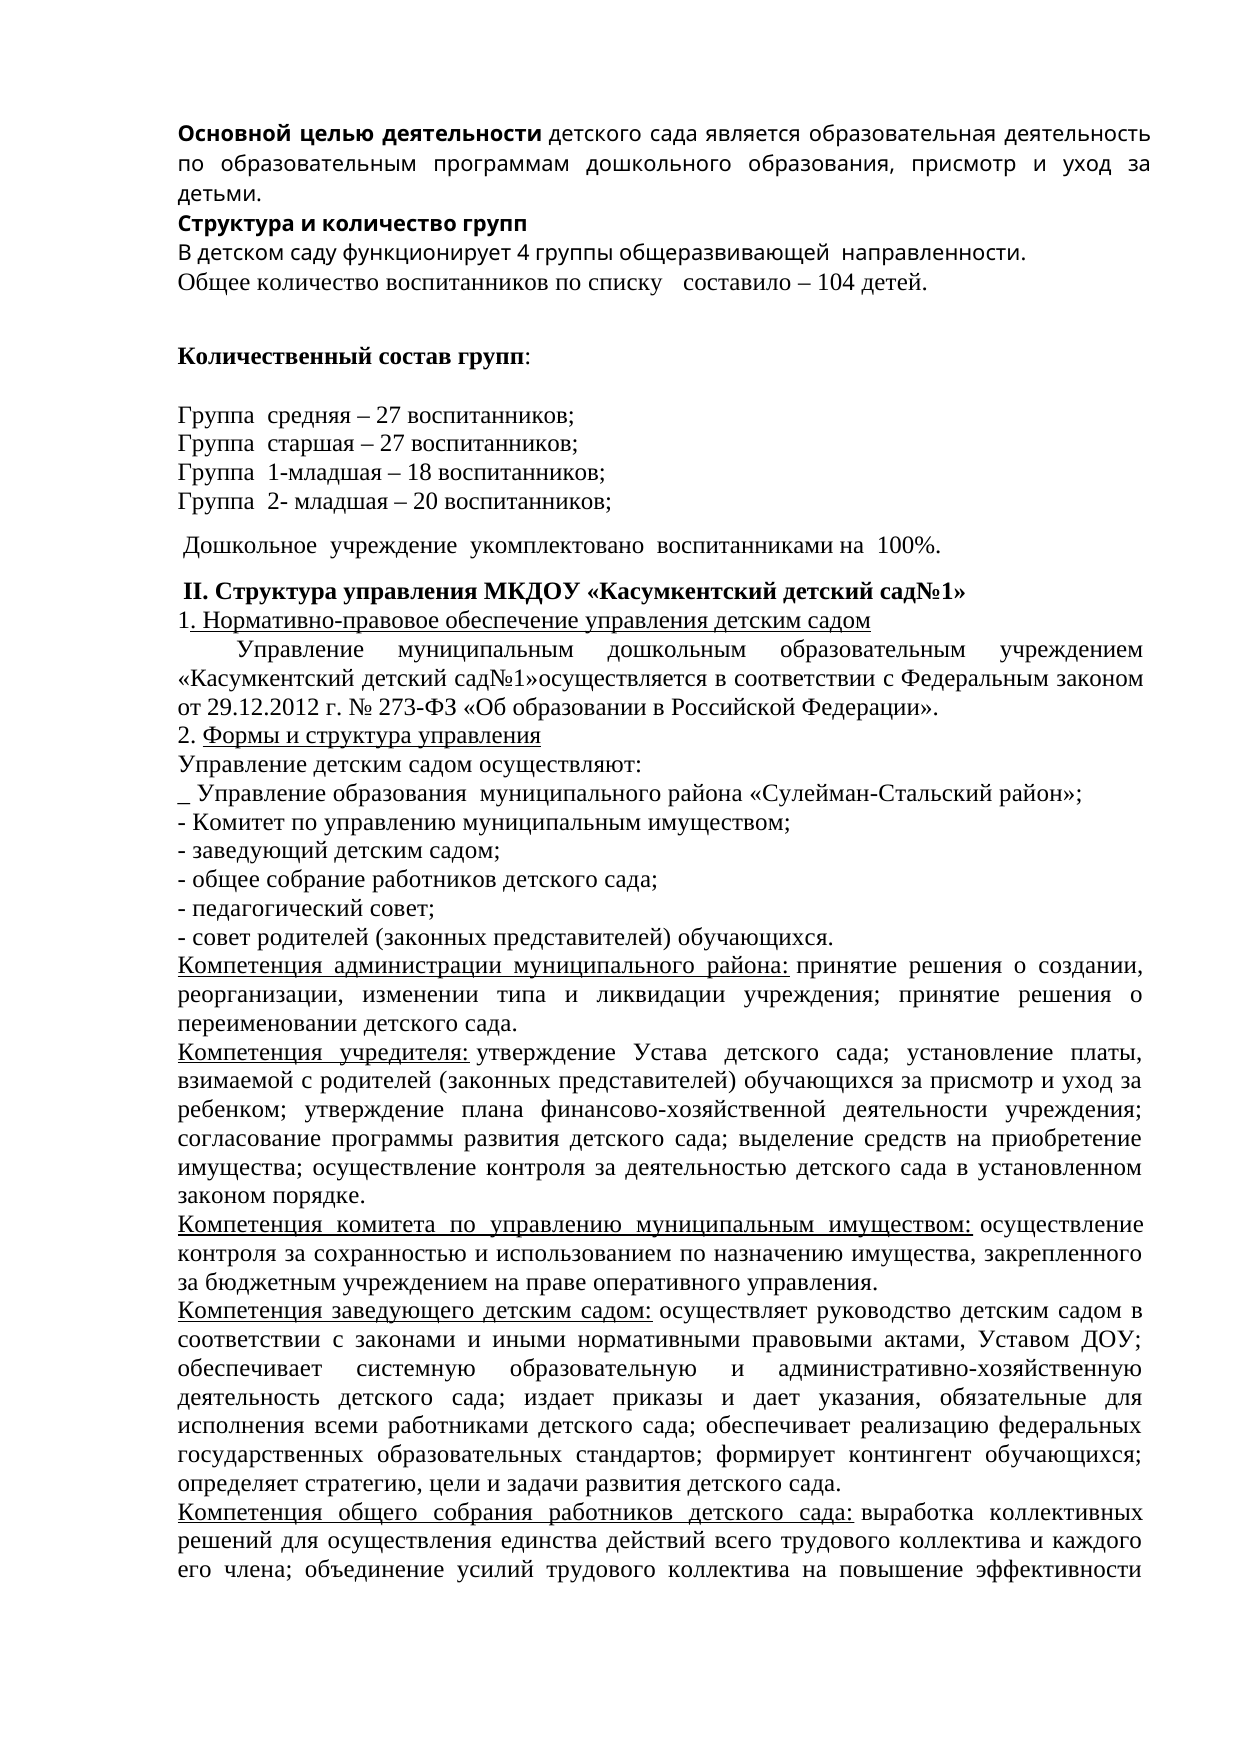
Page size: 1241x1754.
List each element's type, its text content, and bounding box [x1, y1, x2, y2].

text - общее собрание работников детского сада; [177, 864, 1144, 893]
text Управление детским садом осуществляют: [177, 749, 1144, 778]
text - заведующий детским садом; [177, 836, 1144, 864]
text Компетенция комитета по управлению муниципальным имуществом: осуществление контроля за сохранностью и использованием по назначению имущества, закрепленного за бюджетным учреждением на праве оперативного управления. [177, 1209, 1144, 1296]
text - Комитет по управлению муниципальным имуществом; [177, 807, 1144, 836]
text Управление муниципальным дошкольным образовательным учреждением «Касумкентский детский сад№1»осуществляется в соответствии с Федеральным законом от 29.12.2012 г. № 273-ФЗ «Об образовании в Российской Федерации». [177, 634, 1144, 721]
text Компетенция учредителя: утверждение Устава детского сада; установление платы, взимаемой с родителей (законных представителей) обучающихся за присмотр и уход за ребенком; утверждение плана финансово-хозяйственной деятельности учреждения; согласование программы развития детского сада; выделение средств на приобретение имущества; осуществление контроля за деятельностью детского сада в установленном законом порядке. [177, 1037, 1144, 1209]
text Группа 1-младшая – 18 воспитанников; [177, 457, 1144, 486]
text 1. Нормативно-правовое обеспечение управления детским садом [177, 606, 1144, 634]
text Компетенция администрации муниципального района: принятие решения о создании, реорганизации, изменении типа и ликвидации учреждения; принятие решения о переименовании детского сада. [177, 951, 1144, 1037]
text Основной целью деятельности детского сада является образовательная деятельность по образовательным программам дошкольного образования, присмотр и уход за детьми. [177, 118, 1152, 207]
text Группа старшая – 27 воспитанников; [177, 428, 1144, 457]
text 2. Формы и структура управления [177, 721, 1144, 749]
text Группа 2- младшая – 20 воспитанников; [177, 486, 1144, 515]
text Группа средняя – 27 воспитанников; [177, 400, 1144, 428]
text - педагогический совет; [177, 893, 1144, 922]
text Общее количество воспитанников по списку составило – 104 детей. [177, 267, 1144, 296]
text II. Структура управления МКДОУ «Касумкентский детский сад№1» [177, 576, 1144, 606]
text В детском саду функционирует 4 группы общеразвивающей направленности. [177, 237, 1152, 267]
text - совет родителей (законных представителей) обучающихся. [177, 922, 1144, 951]
text Дошкольное учреждение укомплектовано воспитанниками на 100%. [177, 530, 1144, 560]
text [177, 1497, 1144, 1583]
text Компетенция заведующего детским садом: осуществляет руководство детским садом в соответствии с законами и иными нормативными правовыми актами, Уставом ДОУ; обеспечивает системную образовательную и административно-хозяйственную деятельность детского сада; издает приказы и дает указания, обязательные для исполнения всеми работниками детского сада; обеспечивает реализацию федеральных государственных образовательных стандартов; формирует контингент обучающихся; определяет стратегию, цели и задачи развития детского сада. [177, 1296, 1144, 1497]
text Количественный состав групп: [177, 341, 1144, 370]
text _ Управление образования муниципального района «Сулейман-Стальский район»; [177, 778, 1144, 807]
text Структура и количество групп [177, 207, 1152, 237]
